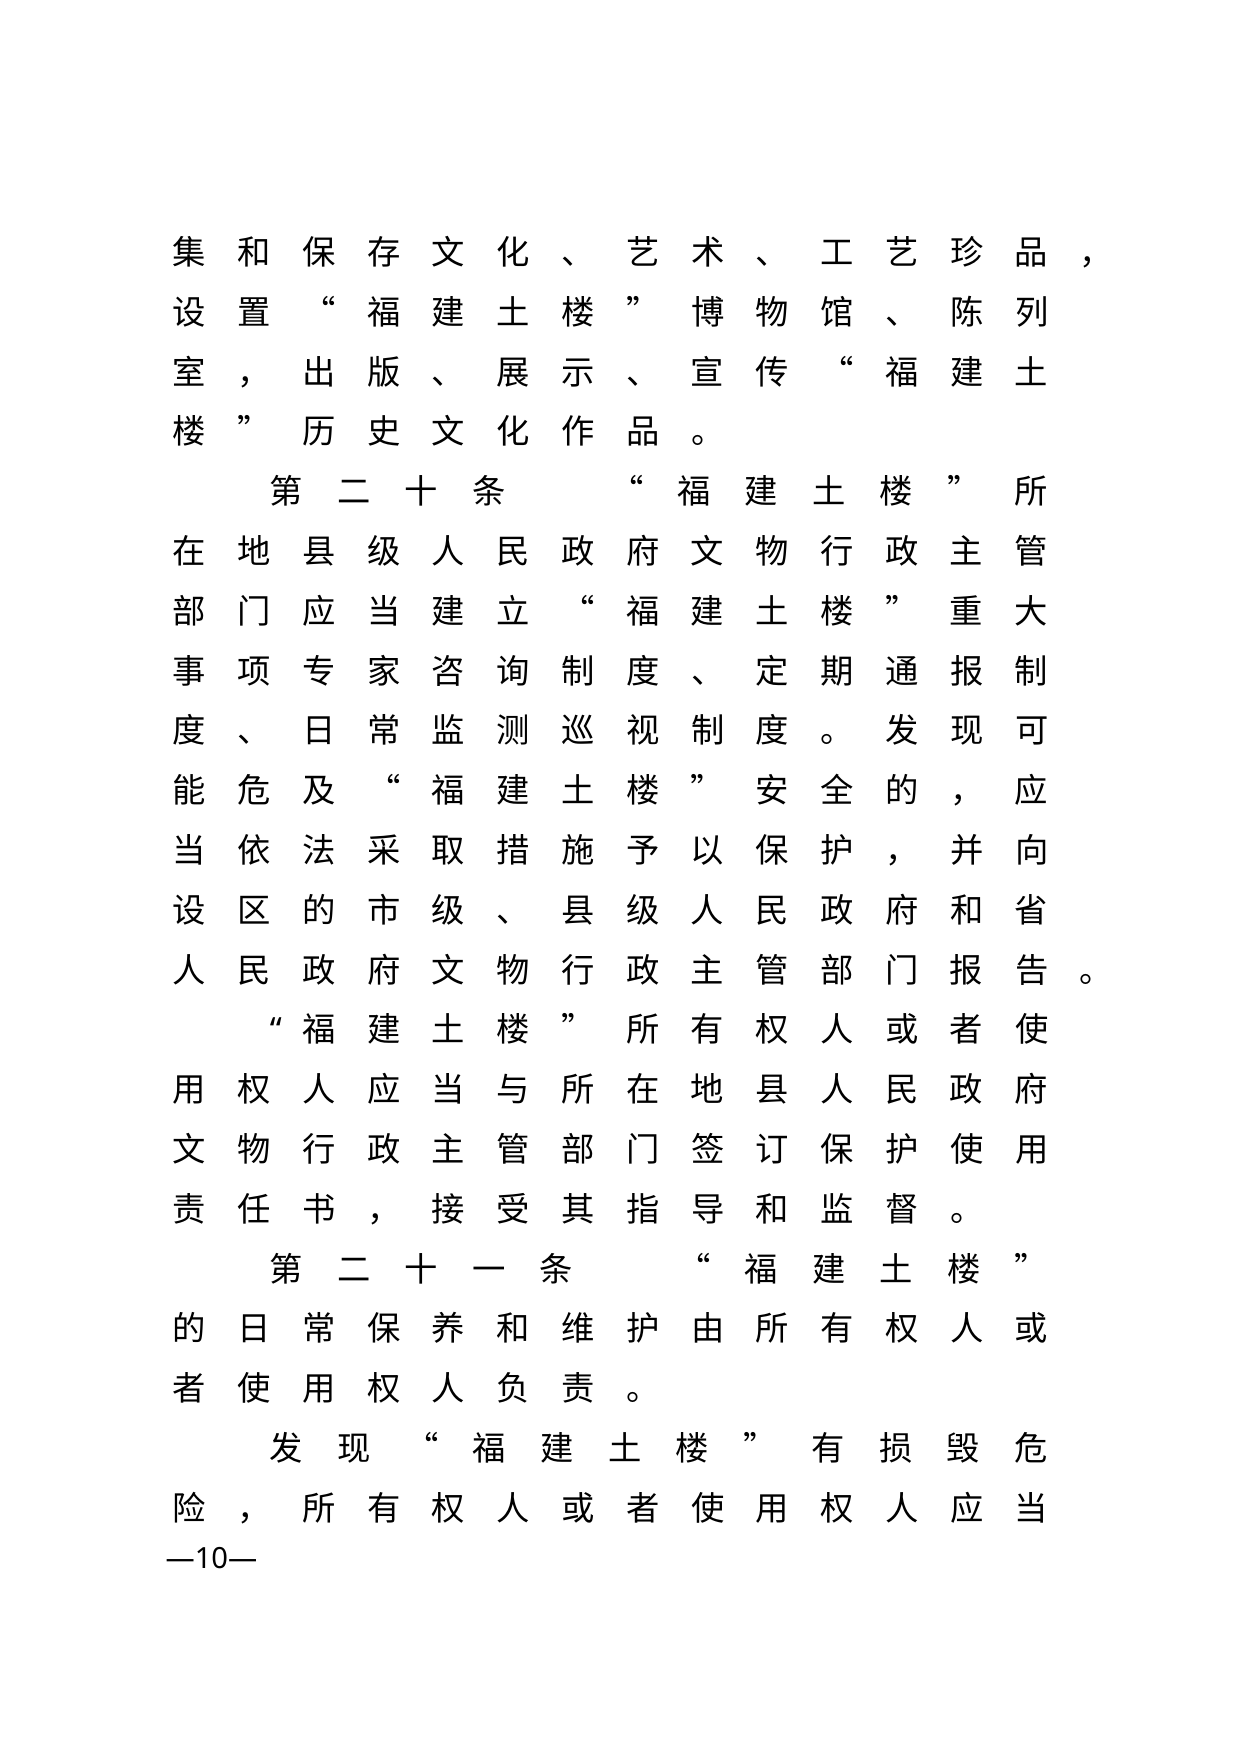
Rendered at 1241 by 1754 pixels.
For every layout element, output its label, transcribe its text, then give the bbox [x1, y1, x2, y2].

text 第二十条 “福建土楼”所在地县级人民政府文物行政主管部门应当建立“福建土楼”重大事项专家咨询制度、定期通报制度、日常监测巡视制度。发现可能危及“福建土楼”安全的，应当依法采取措施予以保护，并向设区的市级、县级人民政府和省人民政府文物行政主管部门报告。 [172, 459, 1079, 997]
text “福建土楼”所有权人或者使用权人应当与所在地县人民政府文物行政主管部门签订保护使用责任书，接受其指导和监督。 [172, 997, 1079, 1237]
text 第二十一条 “福建土楼”的日常保养和维护由所有权人或者使用权人负责。 [172, 1237, 1079, 1416]
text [172, 220, 1079, 459]
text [172, 1416, 1079, 1536]
